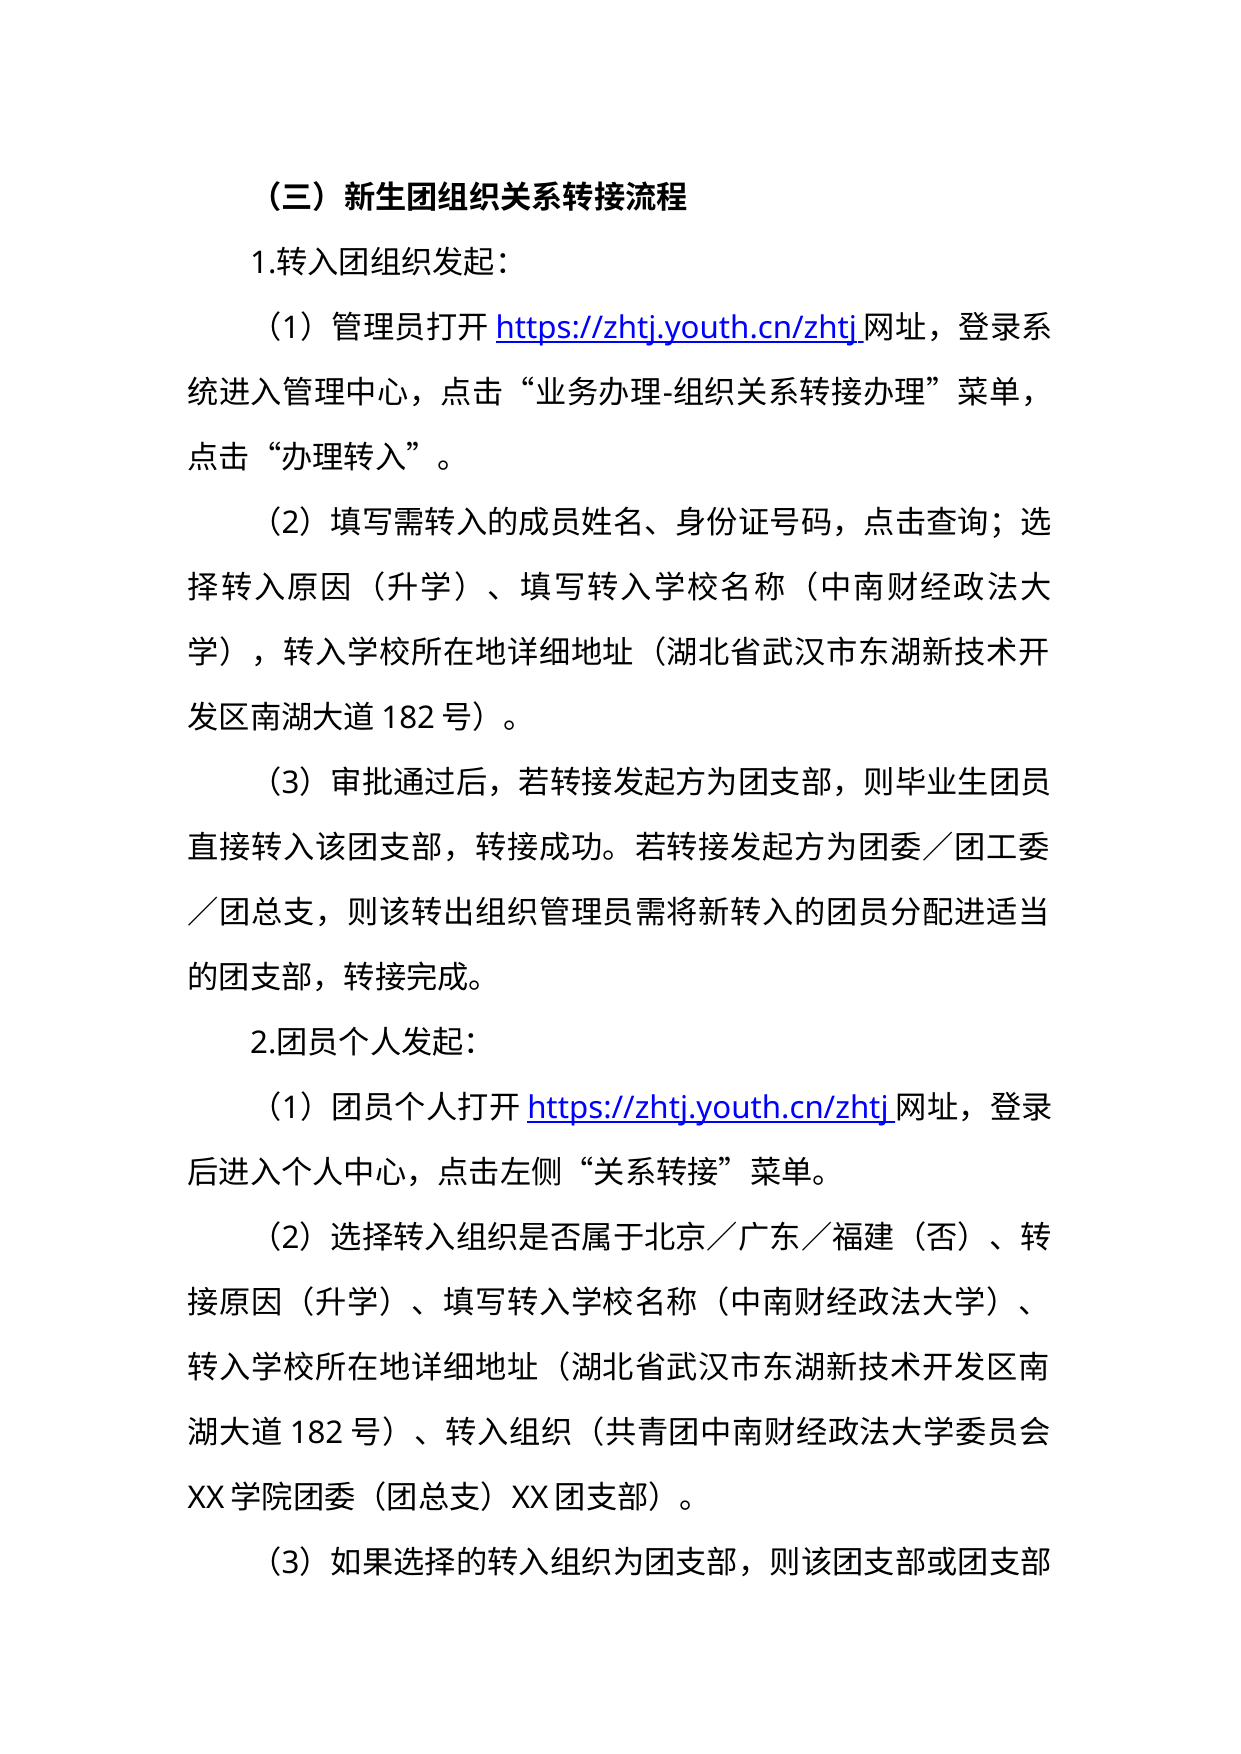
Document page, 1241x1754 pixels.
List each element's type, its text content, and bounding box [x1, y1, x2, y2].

text （3）审批通过后，若转接发起方为团支部，则毕业生团员直接转入该团支部，转接成功。若转接发起方为团委／团工委／团总支，则该转出组织管理员需将新转入的团员分配进适当的团支部，转接完成。 [187, 747, 1053, 1007]
text （1）管理员打开https://zhtj.youth.cn/zhtj网址，登录系统进入管理中心，点击“业务办理-组织关系转接办理”菜单，点击“办理转入”。 [187, 292, 1053, 487]
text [187, 1527, 1053, 1592]
text 2.团员个人发起： [187, 1007, 1053, 1072]
text （三）新生团组织关系转接流程 [187, 162, 1053, 227]
text （2）填写需转入的成员姓名、身份证号码，点击查询；选择转入原因（升学）、填写转入学校名称（中南财经政法大学），转入学校所在地详细地址（湖北省武汉市东湖新技术开发区南湖大道182号）。 [187, 487, 1053, 747]
text （1）团员个人打开https://zhtj.youth.cn/zhtj网址，登录后进入个人中心，点击左侧“关系转接”菜单。 [187, 1072, 1053, 1202]
text 1.转入团组织发起： [187, 227, 1053, 292]
text （2）选择转入组织是否属于北京／广东／福建（否）、转接原因（升学）、填写转入学校名称（中南财经政法大学）、转入学校所在地详细地址（湖北省武汉市东湖新技术开发区南湖大道182号）、转入组织（共青团中南财经政法大学委员会XX学院团委（团总支）XX团支部）。 [187, 1202, 1053, 1527]
